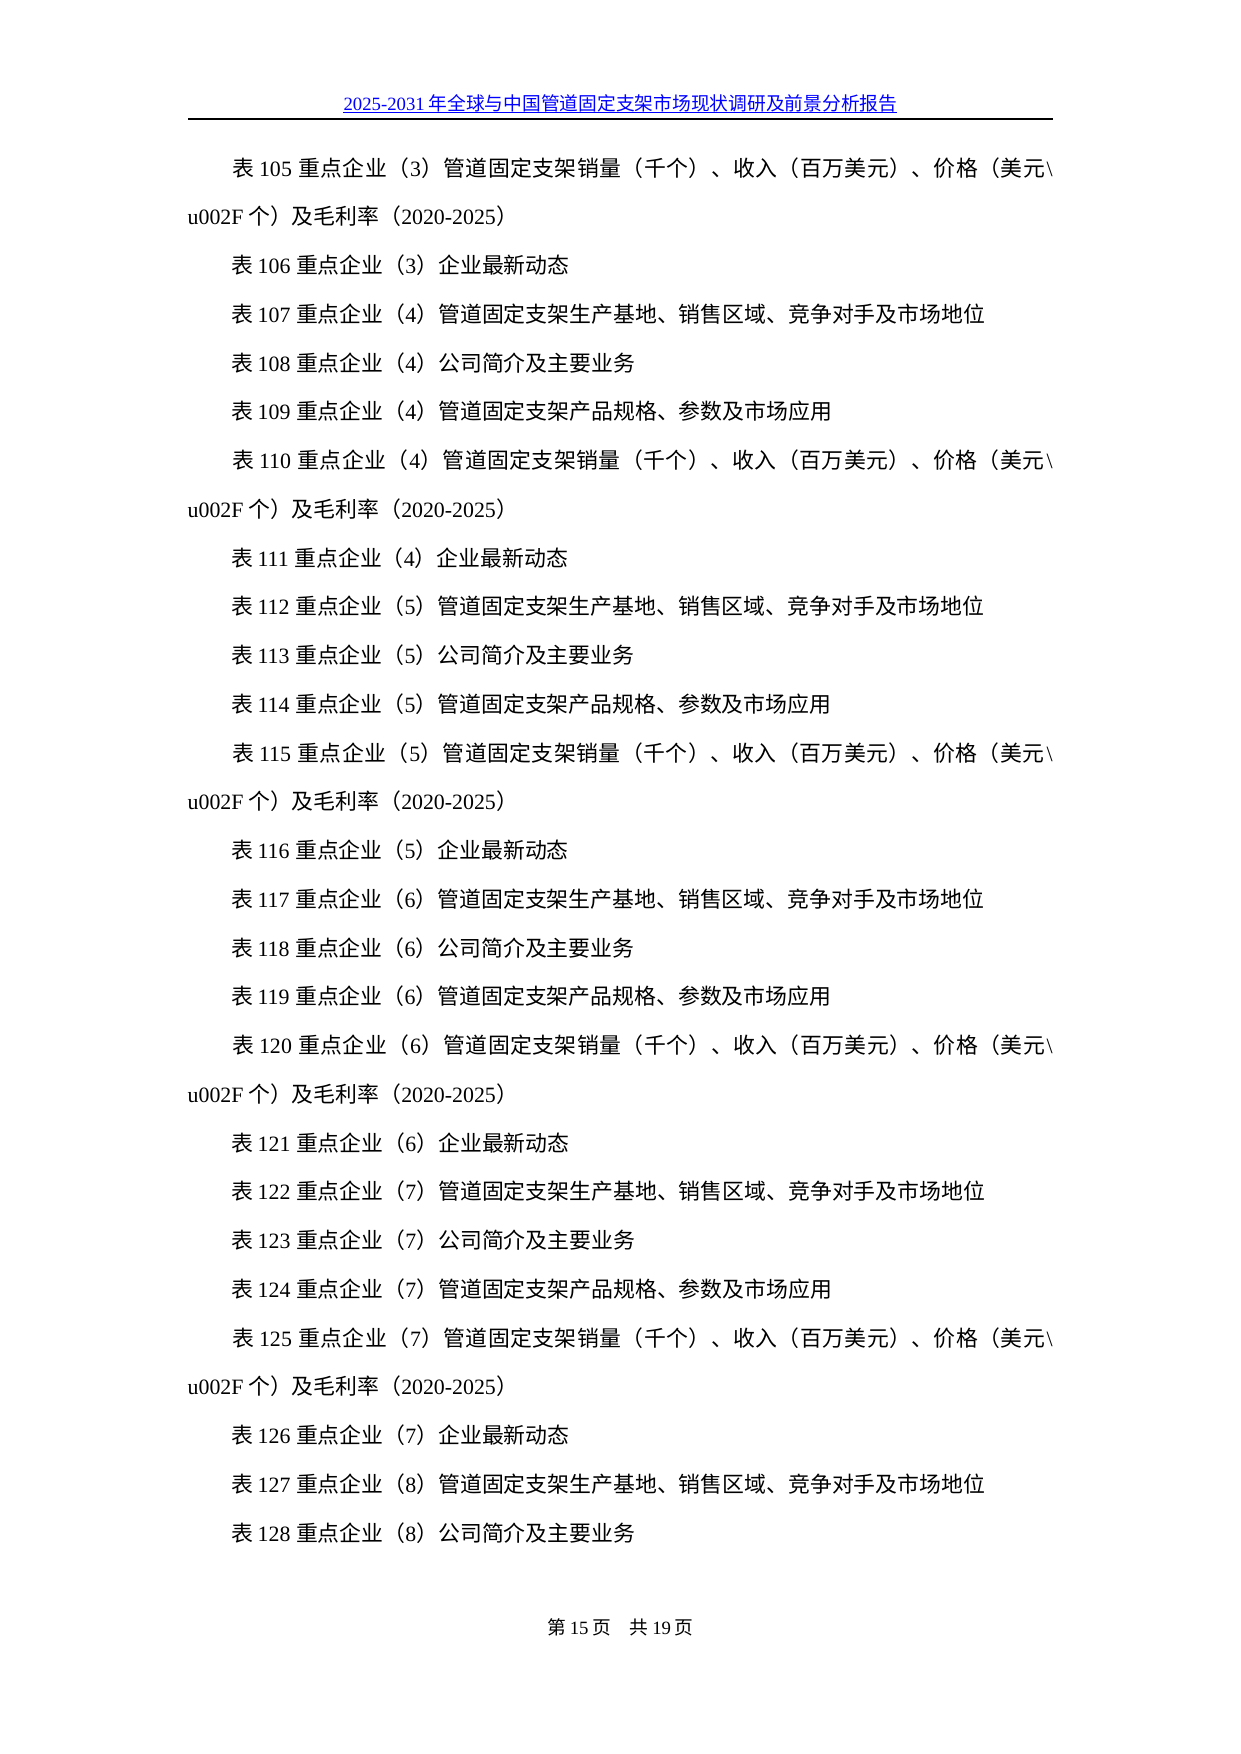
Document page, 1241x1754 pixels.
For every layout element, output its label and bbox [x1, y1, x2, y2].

text [187, 150, 1053, 1548]
